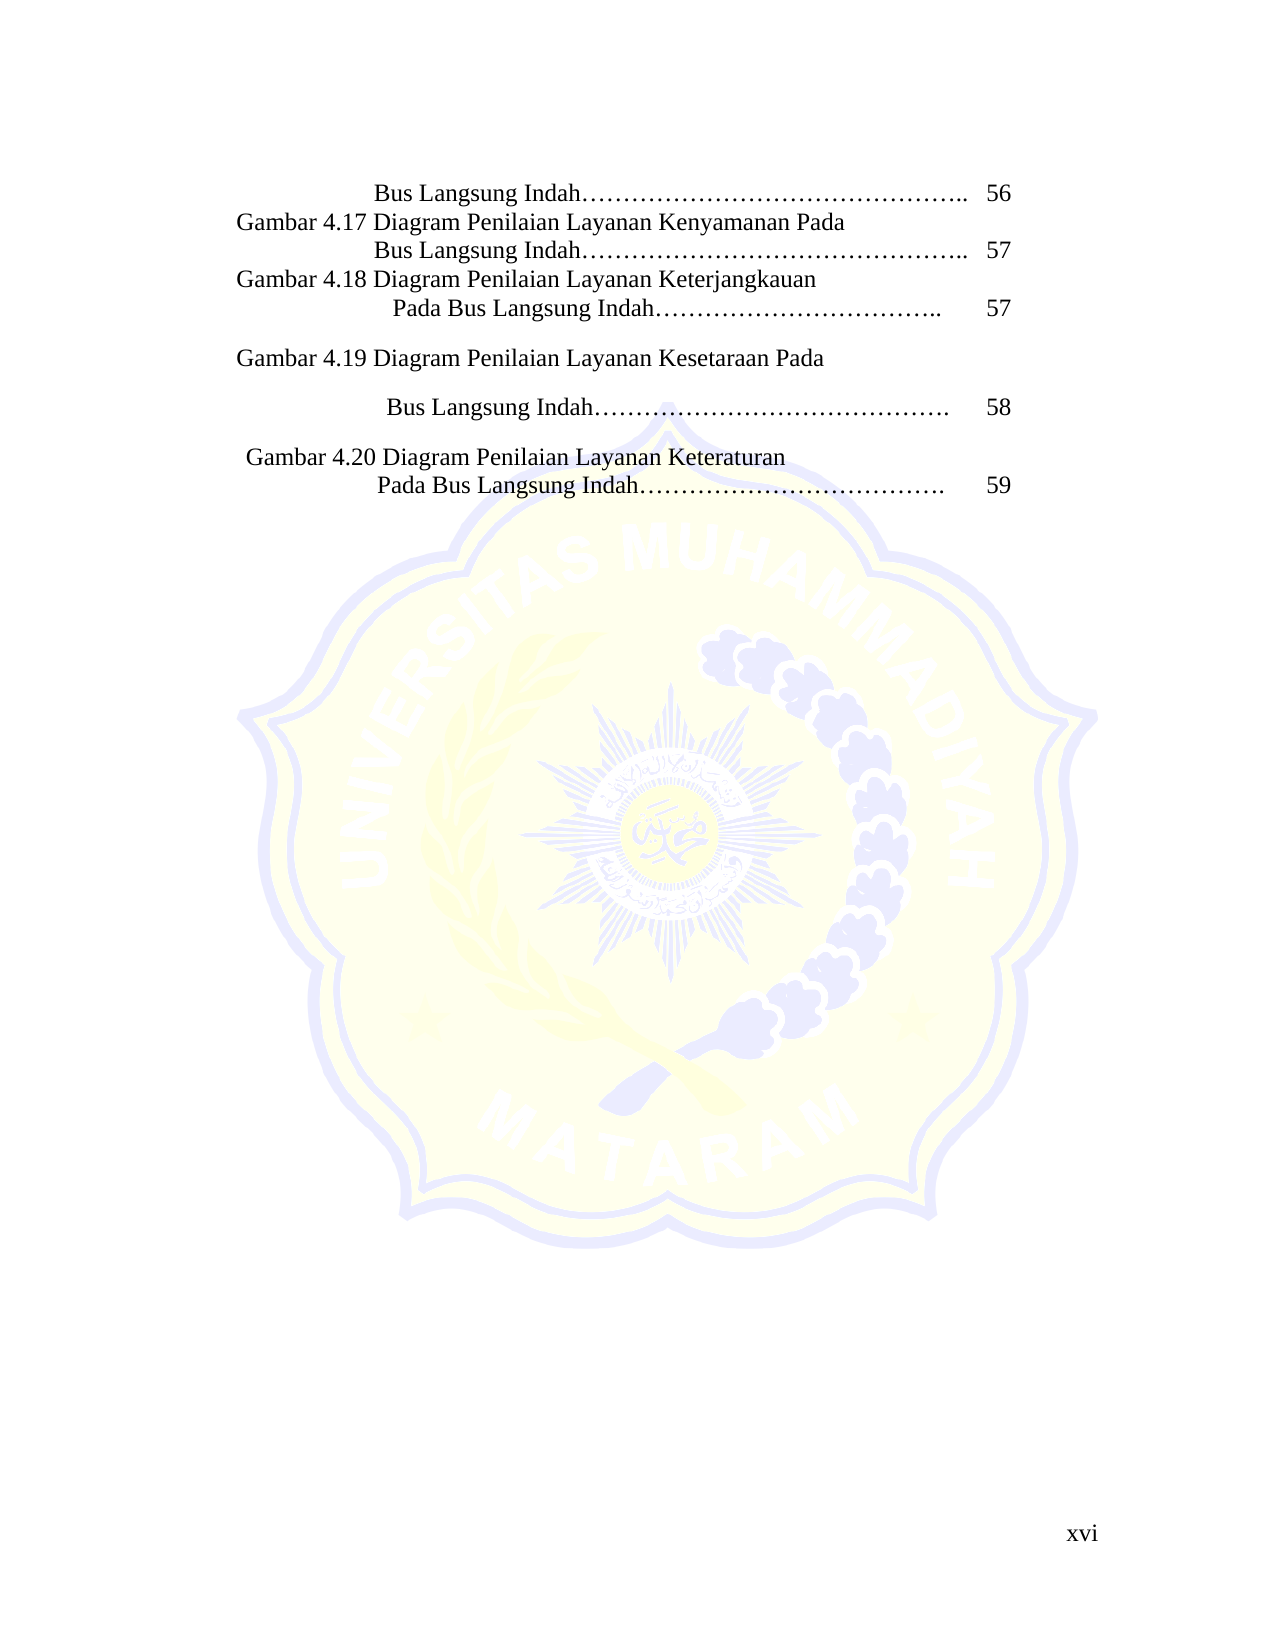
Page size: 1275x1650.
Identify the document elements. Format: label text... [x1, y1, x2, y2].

text Gambar 4.18 Diagram Penilaian Layanan Keterjangkauan [236, 264, 1098, 293]
text Gambar 4.17 Diagram Penilaian Layanan Kenyamanan Pada [236, 207, 1098, 236]
text Bus Langsung Indah……………………………………. 58 [311, 392, 1098, 421]
text Pada Bus Langsung Indah………………………………. 59 [377, 471, 1098, 499]
text Gambar 4.19 Diagram Penilaian Layanan Kesetaraan Pada [236, 343, 1098, 371]
text Pada Bus Langsung Indah…………………………….. 57 [311, 293, 1098, 322]
text Bus Langsung Indah……………………………………….. 57 [236, 236, 1098, 264]
list Gambar 4.20 Diagram Penilaian Layanan Keteraturan [246, 442, 1098, 471]
text Bus Langsung Indah……………………………………….. 56 [311, 178, 1098, 207]
